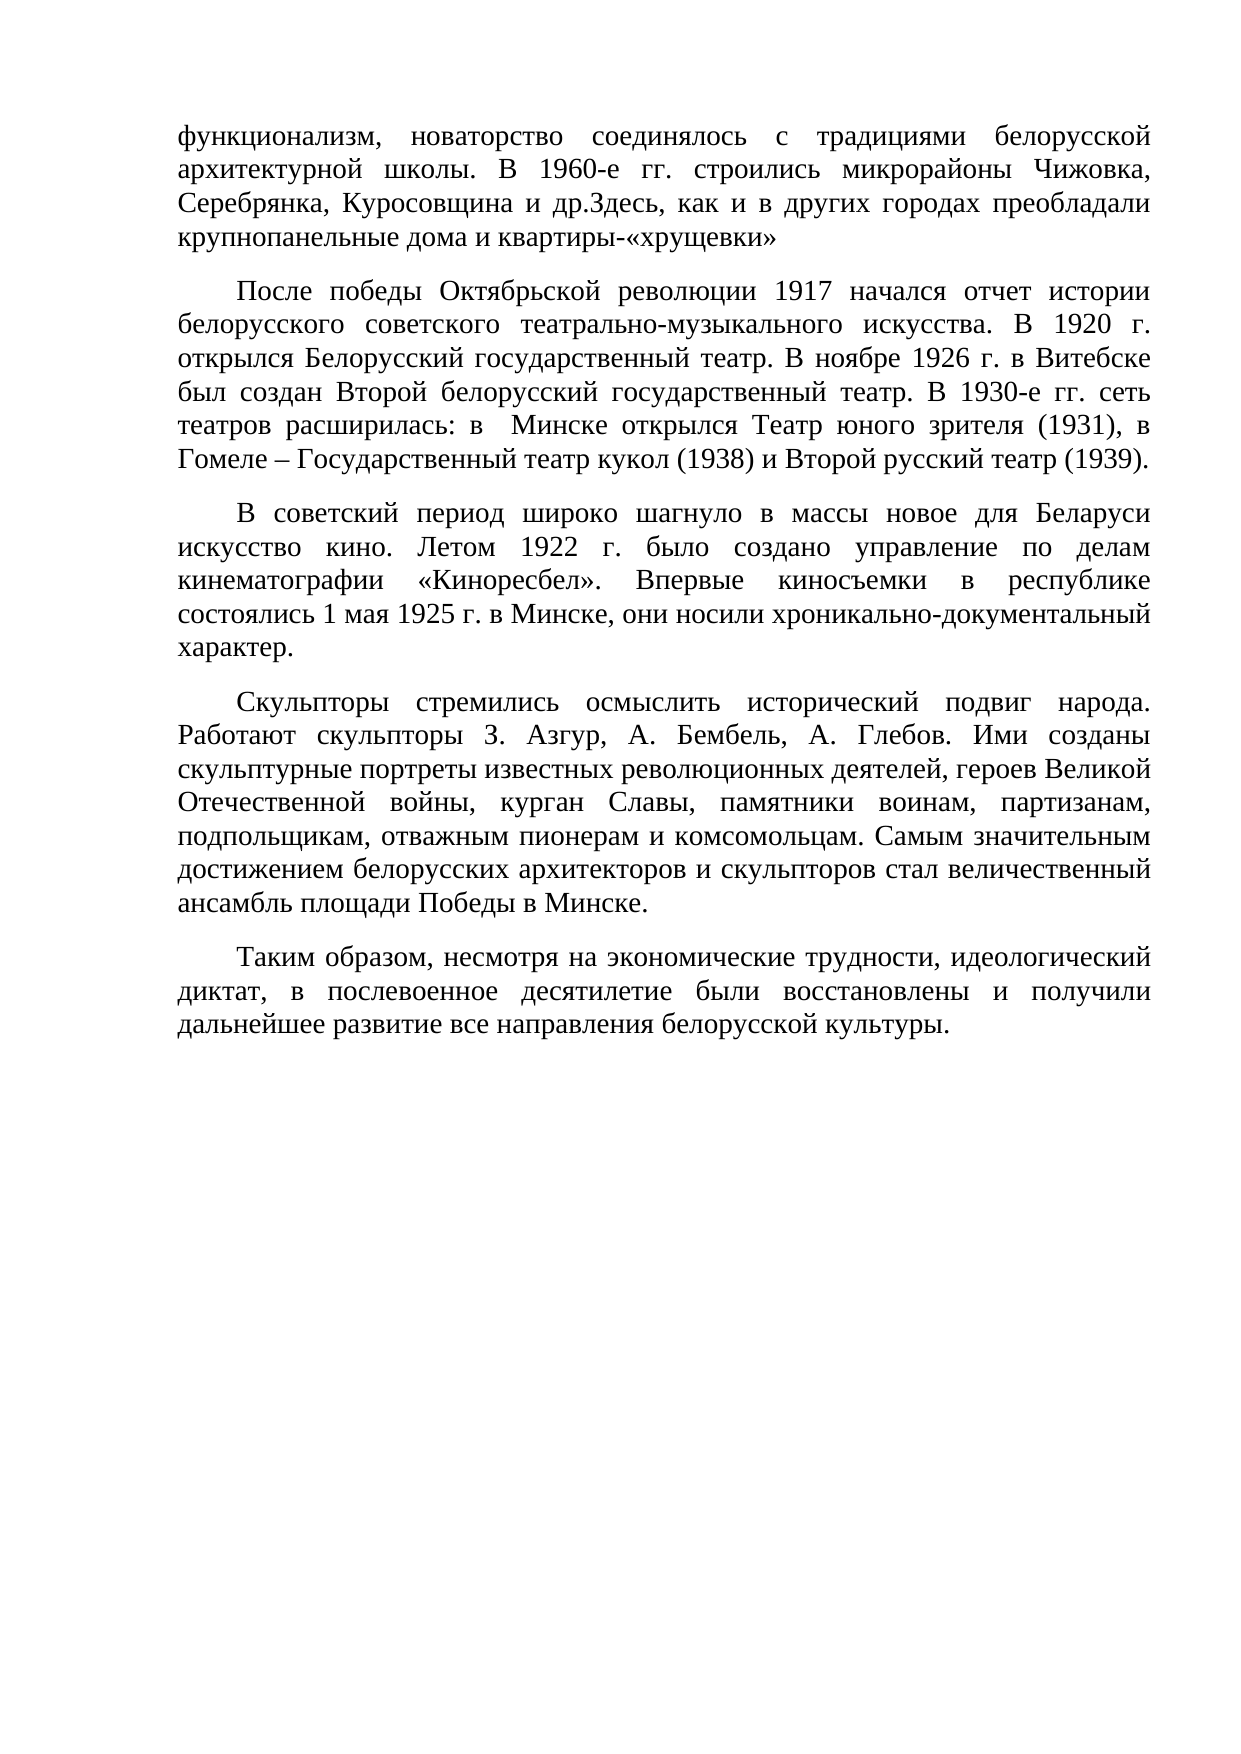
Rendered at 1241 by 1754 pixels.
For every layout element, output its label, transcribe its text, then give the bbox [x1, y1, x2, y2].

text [177, 118, 1152, 252]
text В советский период широко шагнуло в массы новое для Беларуси искусство кино. Летом 1922 г. было создано управление по делам кинематографии «Киноресбел». Впервые киносъемки в республике состоялись 1 мая 1925 г. в Минске, они носили хроникально-документальный характер. [177, 495, 1152, 663]
text Таким образом, несмотря на экономические трудности, идеологический диктат, в послевоенное десятилетие были восстановлены и получили дальнейшее развитие все направления белорусской культуры. [177, 939, 1152, 1040]
text Скульпторы стремились осмыслить исторический подвиг народа. Работают скульпторы З. Азгур, А. Бембель, А. Глебов. Ими созданы скульптурные портреты известных революционных деятелей, героев Великой Отечественной войны, курган Славы, памятники воинам, партизанам, подпольщикам, отважным пионерам и комсомольцам. Самым значительным достижением белорусских архитекторов и скульпторов стал величественный ансамбль площади Победы в Минске. [177, 684, 1152, 918]
text После победы Октябрьской революции 1917 начался отчет истории белорусского советского театрально-музыкального искусства. В 1920 г. открылся Белорусский государственный театр. В ноябре 1926 г. в Витебске был создан Второй белорусский государственный театр. В 1930-е гг. сеть театров расширилась: в Минске открылся Театр юного зрителя (1931), в Гомеле – Государственный театр кукол (1938) и Второй русский театр (1939). [177, 273, 1152, 474]
